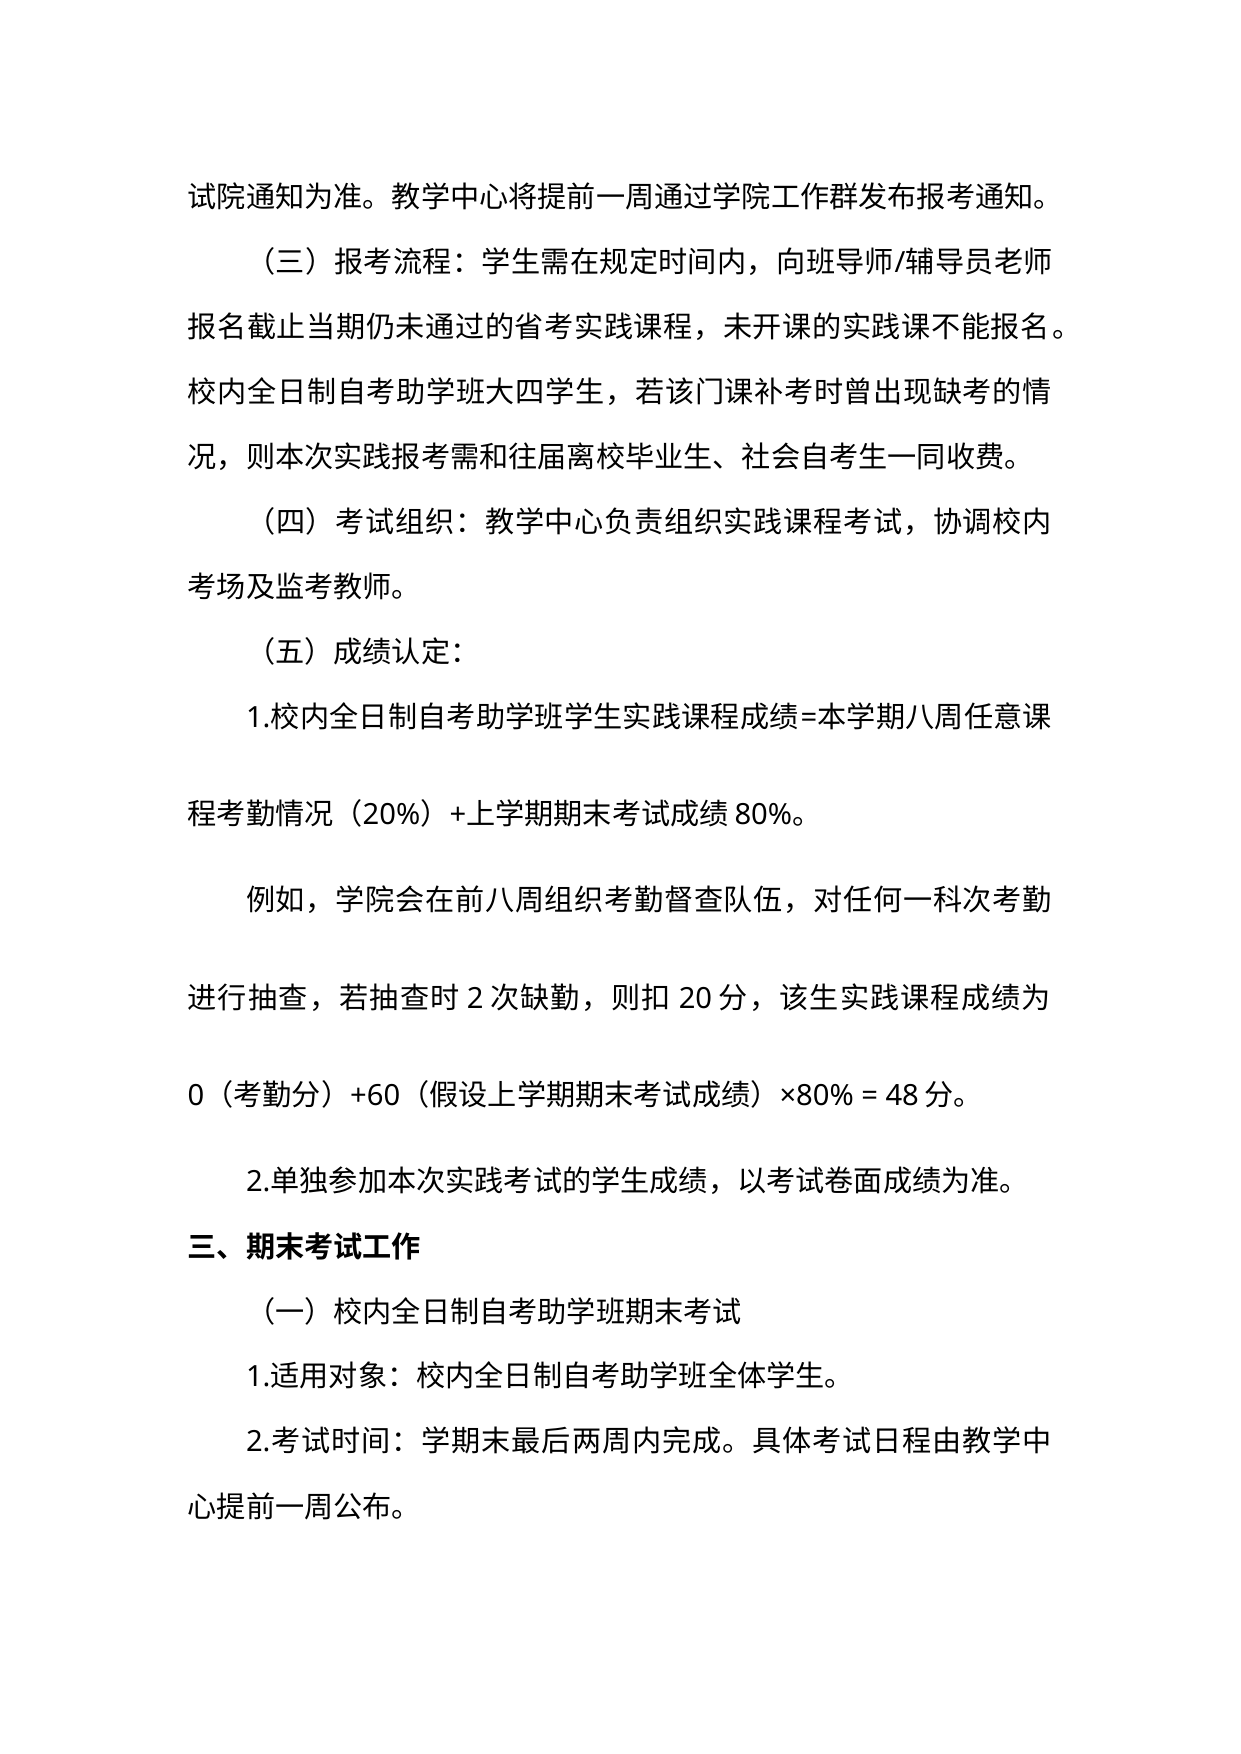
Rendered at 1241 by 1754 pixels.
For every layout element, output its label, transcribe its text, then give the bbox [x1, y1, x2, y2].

text （一）校内全日制自考助学班期末考试 [187, 1277, 1053, 1342]
text 1.适用对象：校内全日制自考助学班全体学生。 [187, 1342, 1053, 1407]
text 2.单独参加本次实践考试的学生成绩，以考试卷面成绩为准。 [187, 1147, 1053, 1212]
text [187, 162, 1053, 227]
list 1.校内全日制自考助学班学生实践课程成绩=本学期八周任意课程考勤情况（20%）+上学期期末考试成绩80%。 [187, 682, 1053, 844]
text （五）成绩认定： [187, 617, 1053, 682]
text 三、期末考试工作 [187, 1212, 1053, 1277]
text （三）报考流程：学生需在规定时间内，向班导师/辅导员老师报名截止当期仍未通过的省考实践课程，未开课的实践课不能报名。校内全日制自考助学班大四学生，若该门课补考时曾出现缺考的情况，则本次实践报考需和往届离校毕业生、社会自考生一同收费。 [187, 227, 1053, 487]
text 2.考试时间：学期末最后两周内完成。具体考试日程由教学中心提前一周公布。 [187, 1407, 1053, 1537]
text （四）考试组织：教学中心负责组织实践课程考试，协调校内考场及监考教师。 [187, 487, 1053, 617]
list 例如，学院会在前八周组织考勤督查队伍，对任何一科次考勤进行抽查，若抽查时2次缺勤，则扣20分，该生实践课程成绩为0（考勤分）+60（假设上学期期末考试成绩）×80% = 48分。 [187, 866, 1053, 1126]
